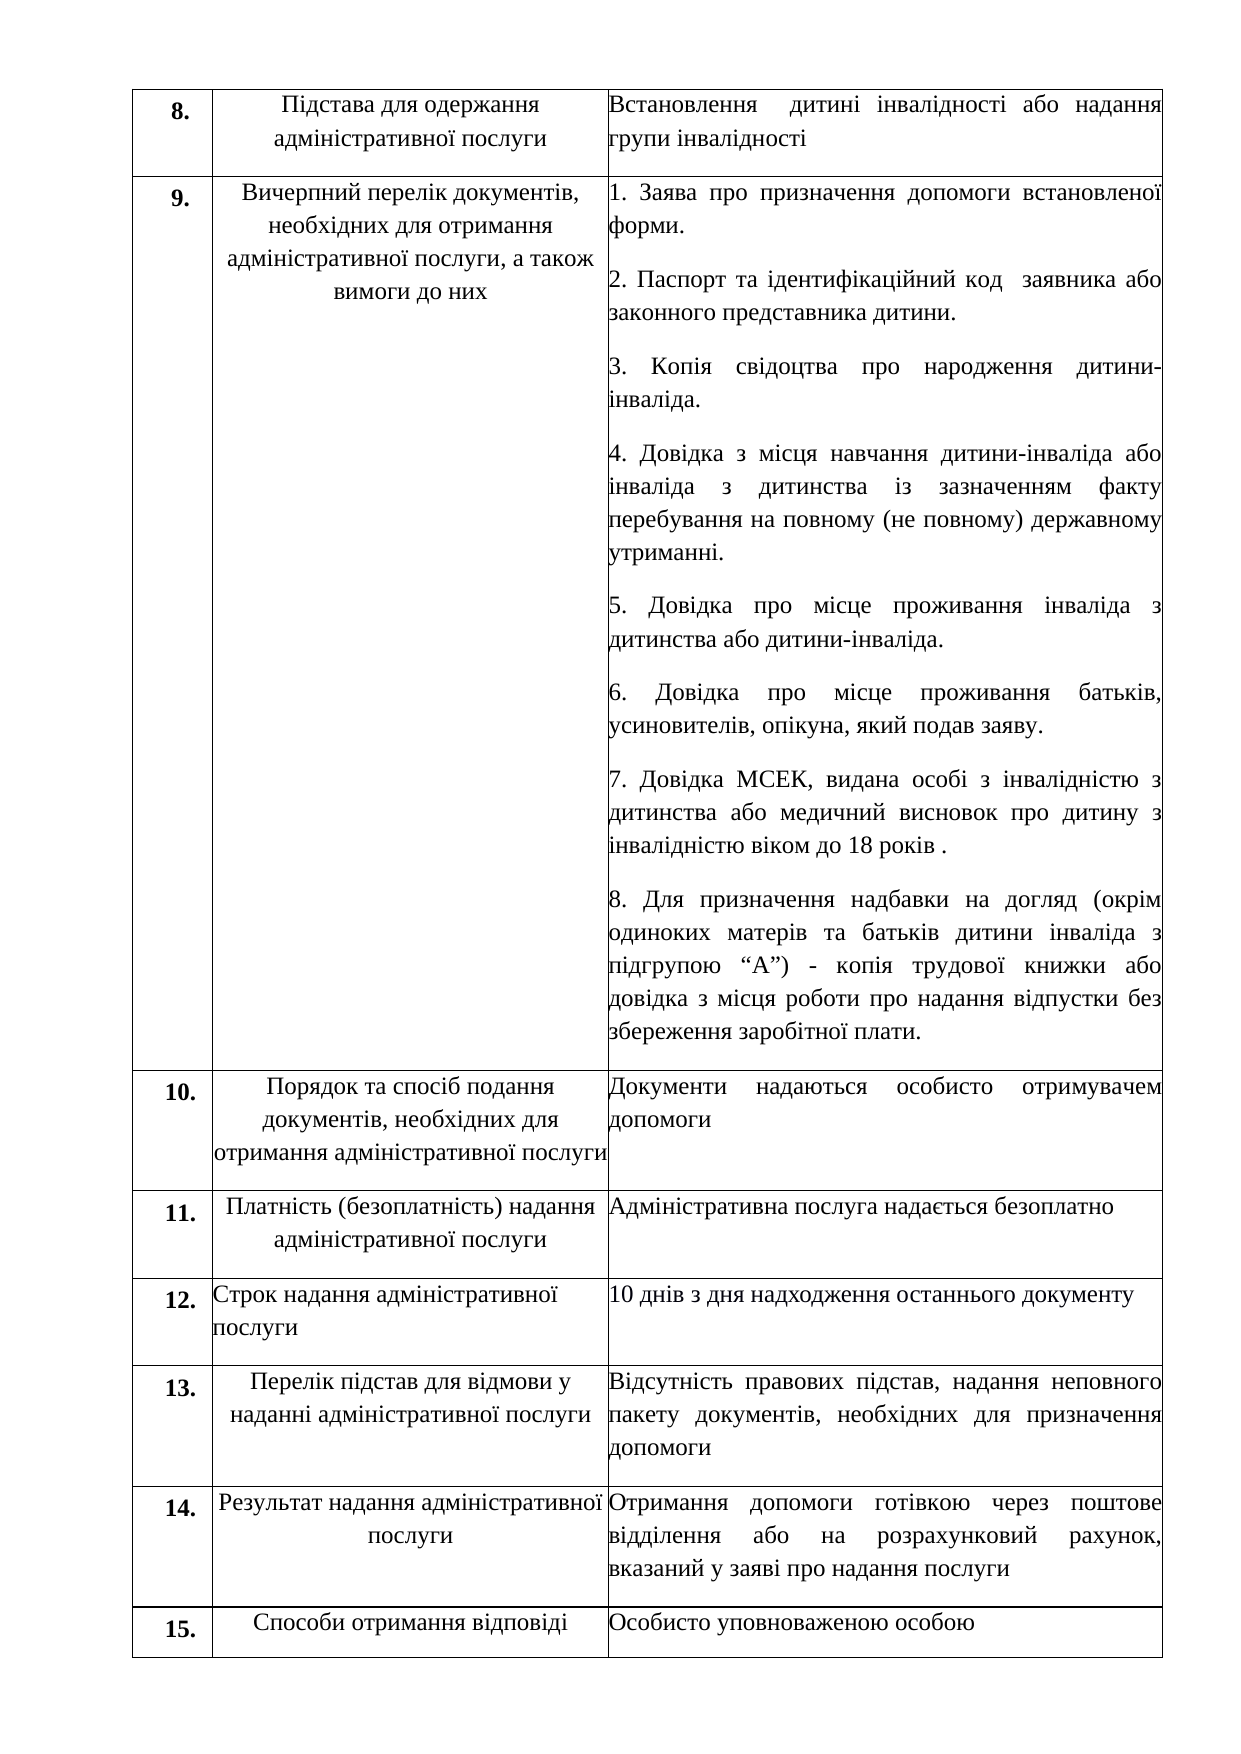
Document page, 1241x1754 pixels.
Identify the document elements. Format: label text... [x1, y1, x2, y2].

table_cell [213, 1608, 608, 1657]
table_cell Платність (безоплатність) надання адміністративної послуги [213, 1191, 608, 1278]
table_cell 9. [133, 177, 212, 1070]
table_cell Порядок та спосіб подання документів, необхідних для отримання адміністративної послуги [213, 1071, 608, 1190]
table_cell Отримання допомоги готівкою через поштове відділення або на розрахунковий рахунок, вказаний у заяві про надання послуги [609, 1487, 1162, 1606]
table_cell Строк надання адміністративної послуги [213, 1279, 608, 1365]
table_cell Результат надання адміністративної послуги [213, 1487, 608, 1606]
table_cell 11. [133, 1191, 212, 1278]
table_cell Вичерпний перелік документів, необхідних для отримання адміністративної послуги, а також вимоги до них [213, 177, 608, 1070]
table_cell Перелік підстав для відмови у наданні адміністративної послуги [213, 1366, 608, 1486]
table_cell Підстава для одержання адміністративної послуги [213, 90, 608, 176]
table_cell Встановлення дитині інвалідності або надання групи інвалідності [609, 90, 1162, 176]
table_cell Документи надаються особисто отримувачем допомоги [609, 1071, 1162, 1190]
table_cell 12. [133, 1279, 212, 1365]
table_cell 10 днів з дня надходження останнього документу [609, 1279, 1162, 1365]
table_cell 14. [133, 1487, 212, 1606]
table_cell Адміністративна послуга надається безоплатно [609, 1191, 1162, 1278]
table_cell 13. [133, 1366, 212, 1486]
table_cell 15. [133, 1608, 212, 1657]
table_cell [609, 1608, 1162, 1657]
table_cell 10. [133, 1071, 212, 1190]
table_cell 8. [133, 90, 212, 176]
table_cell Відсутність правових підстав, надання неповного пакету документів, необхідних для призначення допомоги [609, 1366, 1162, 1486]
table_cell 1. Заява про призначення допомоги встановленої форми. 2. Паспорт та ідентифікаційний код заявника або законного представника дитини. 3. Копія свідоцтва про народження дитини-інваліда. 4. Довідка з місця навчання дитини-інваліда або інваліда з дитинства із зазначенням факту перебування на повному (не повному) державному утриманні. 5. Довідка про місце проживання інваліда з дитинства або дитини-інваліда. 6. Довідка про місце проживання батьків, усиновителів, опікуна, який подав заяву. 7. Довідка МСЕК, видана особі з інвалідністю з дитинства або медичний висновок про дитину з інвалідністю віком до 18 років . 8. Для призначення надбавки на догляд (окрім одиноких матерів та батьків дитини інваліда з підгрупою “А”) - копія трудової книжки або довідка з місця роботи про надання відпустки без збереження заробітної плати. [609, 177, 1162, 1070]
